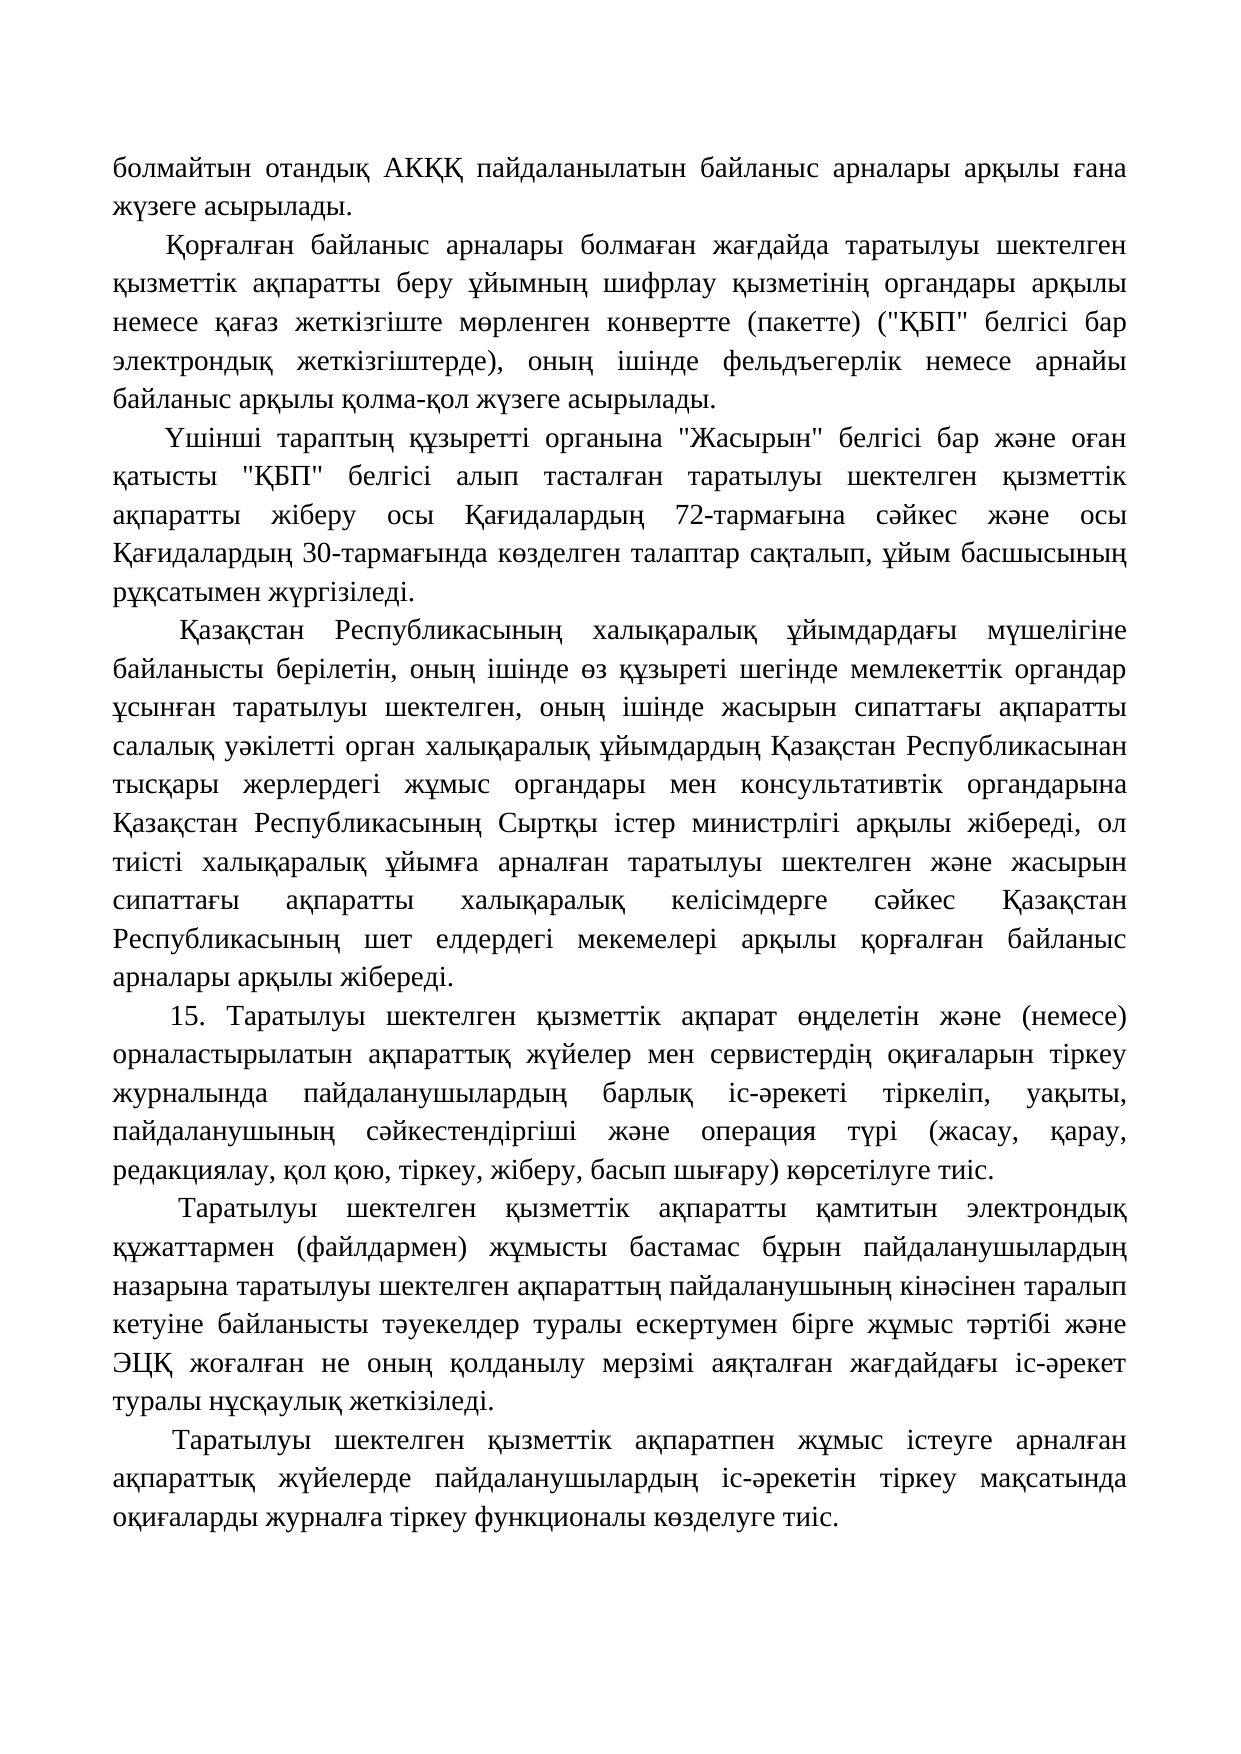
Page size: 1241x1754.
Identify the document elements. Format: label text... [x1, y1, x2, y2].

text Қорғалған байланыс арналары болмаған жағдайда таратылуы шектелген қызметтік ақпаратты беру ұйымның шифрлау қызметінің органдары арқылы немесе қағаз жеткізгіште мөрленген конвертте (пакетте) ("ҚБП" белгісі бар электрондық жеткізгіштерде), оның ішінде фельдъегерлік немесе арнайы байланыс арқылы қолма-қол жүзеге асырылады. [112, 227, 1128, 415]
text Таратылуы шектелген қызметтік ақпаратты қамтитын электрондық құжаттармен (файлдармен) жұмысты бастамас бұрын пайдаланушылардың назарына таратылуы шектелген ақпараттың пайдаланушының кінәсінен таралып кетуіне байланысты тәуекелдер туралы ескертумен бірге жұмыс тәртібі және ЭЦҚ жоғалған не оның қолданылу мерзімі аяқталған жағдайдағы іс-әрекет туралы нұсқаулық жеткізіледі. [112, 1191, 1128, 1417]
text 15. Таратылуы шектелген қызметтік ақпарат өңделетін және (немесе) орналастырылатын ақпараттық жүйелер мен сервистердің оқиғаларын тіркеу журналында пайдаланушылардың барлық іс-әрекеті тіркеліп, уақыты, пайдаланушының сәйкестендіргіші және операция түрі (жасау, қарау, редакциялау, қол қою, тіркеу, жіберу, басып шығару) көрсетілуге тиіс. [112, 998, 1128, 1186]
text Таратылуы шектелген қызметтік ақпаратпен жұмыс істеуге арналған ақпараттық жүйелерде пайдаланушылардың іс-әрекетін тіркеу мақсатында оқиғаларды журналға тіркеу функционалы көзделуге тиіс. [112, 1422, 1128, 1532]
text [112, 150, 1128, 222]
text Үшінші тараптың құзыретті органына "Жасырын" белгісі бар және оған қатысты "ҚБП" белгісі алып тасталған таратылуы шектелген қызметтік ақпаратты жіберу осы Қағидалардың 72-тармағына сәйкес және осы Қағидалардың 30-тармағында көзделген талаптар сақталып, ұйым басшысының рұқсатымен жүргізіледі. [112, 420, 1128, 607]
text Қазақстан Республикасының халықаралық ұйымдардағы мүшелігіне байланысты берілетін, оның ішінде өз құзыреті шегінде мемлекеттік органдар ұсынған таратылуы шектелген, оның ішінде жасырын сипаттағы ақпаратты салалық уәкілетті орган халықаралық ұйымдардың Қазақстан Республикасынан тысқары жерлердегі жұмыс органдары мен консультативтік органдарына Қазақстан Республикасының Сыртқы істер министрлігі арқылы жібереді, ол тиісті халықаралық ұйымға арналған таратылуы шектелген және жасырын сипаттағы ақпаратты халықаралық келісімдерге сәйкес Қазақстан Республикасының шет елдердегi мекемелері арқылы қорғалған байланыс арналары арқылы жібереді. [112, 612, 1128, 993]
